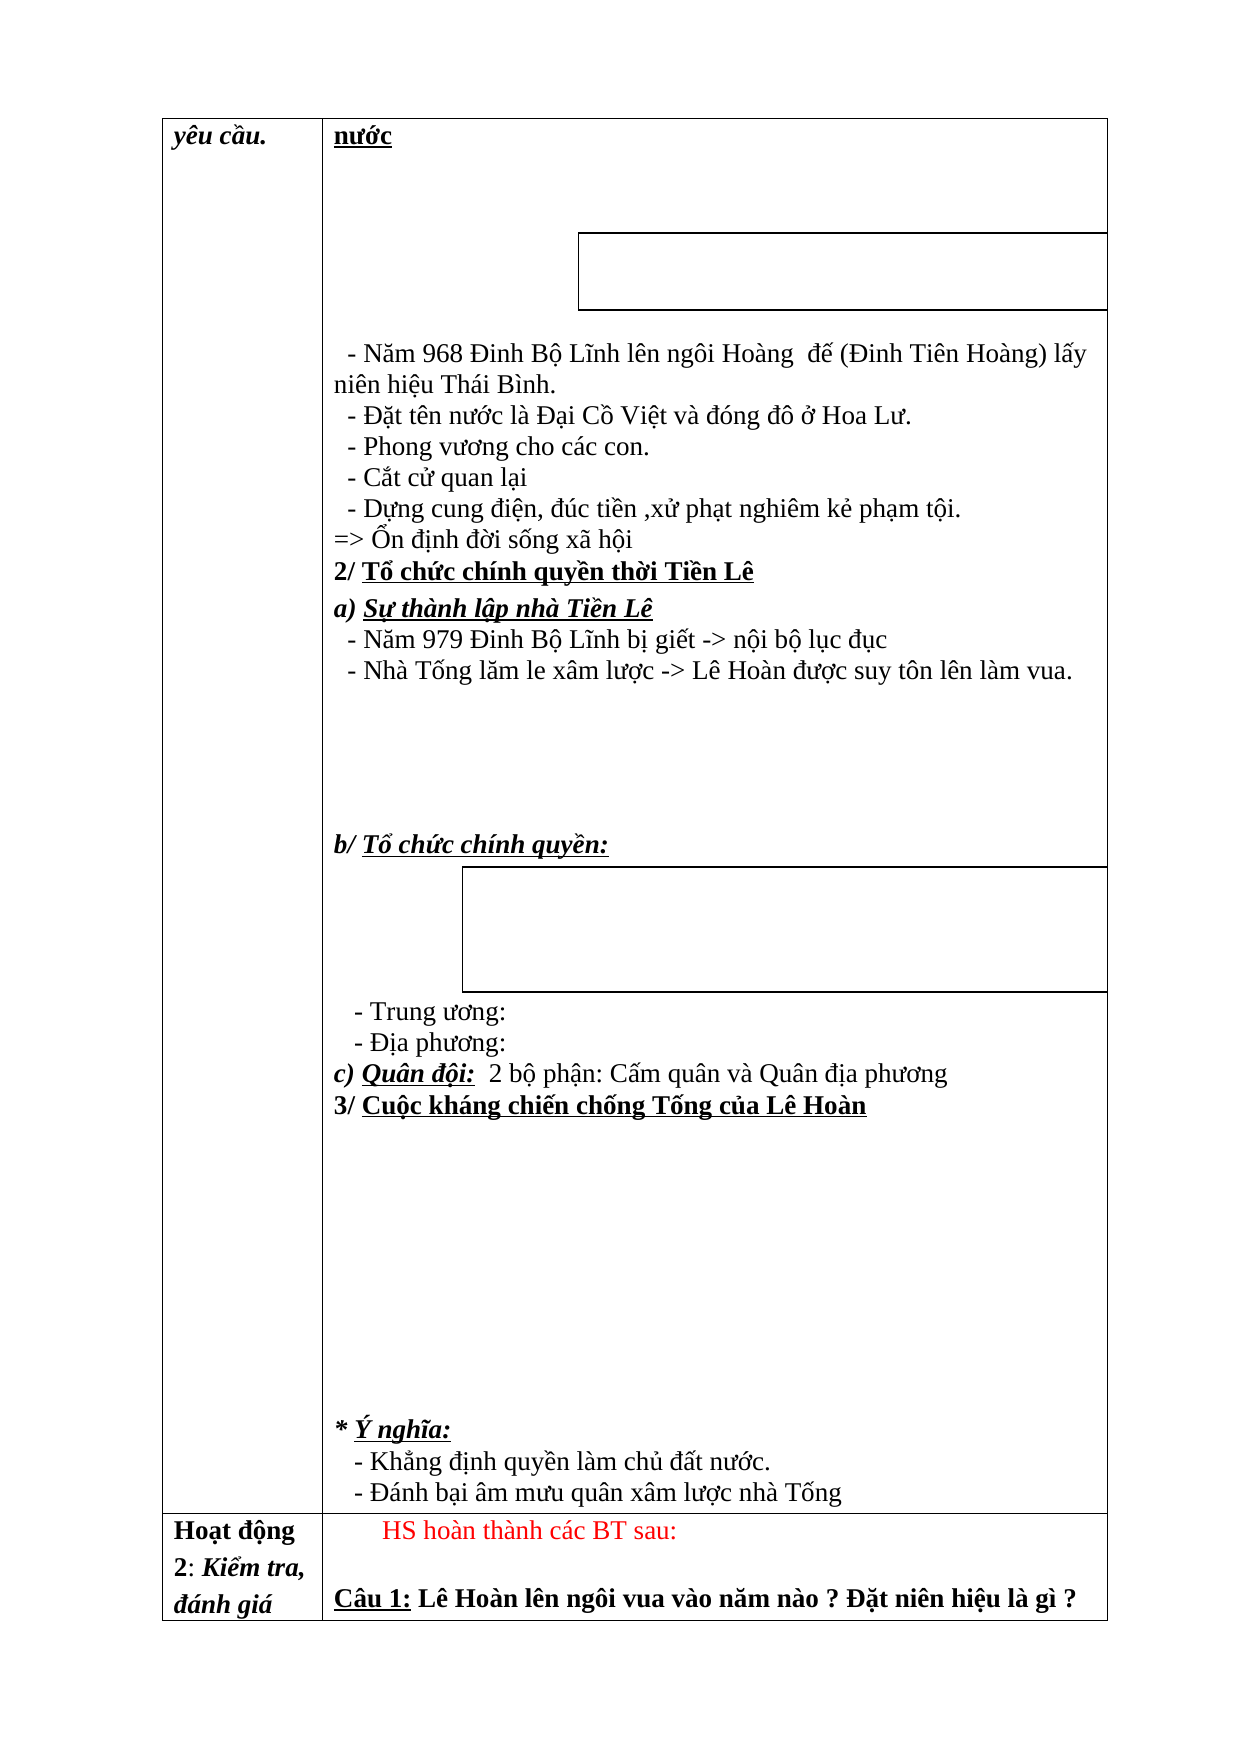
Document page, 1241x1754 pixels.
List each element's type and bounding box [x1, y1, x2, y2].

table_cell [163, 1514, 322, 1619]
table_cell [163, 119, 322, 1513]
table_cell [323, 119, 1107, 1513]
table_cell [323, 1514, 1107, 1619]
